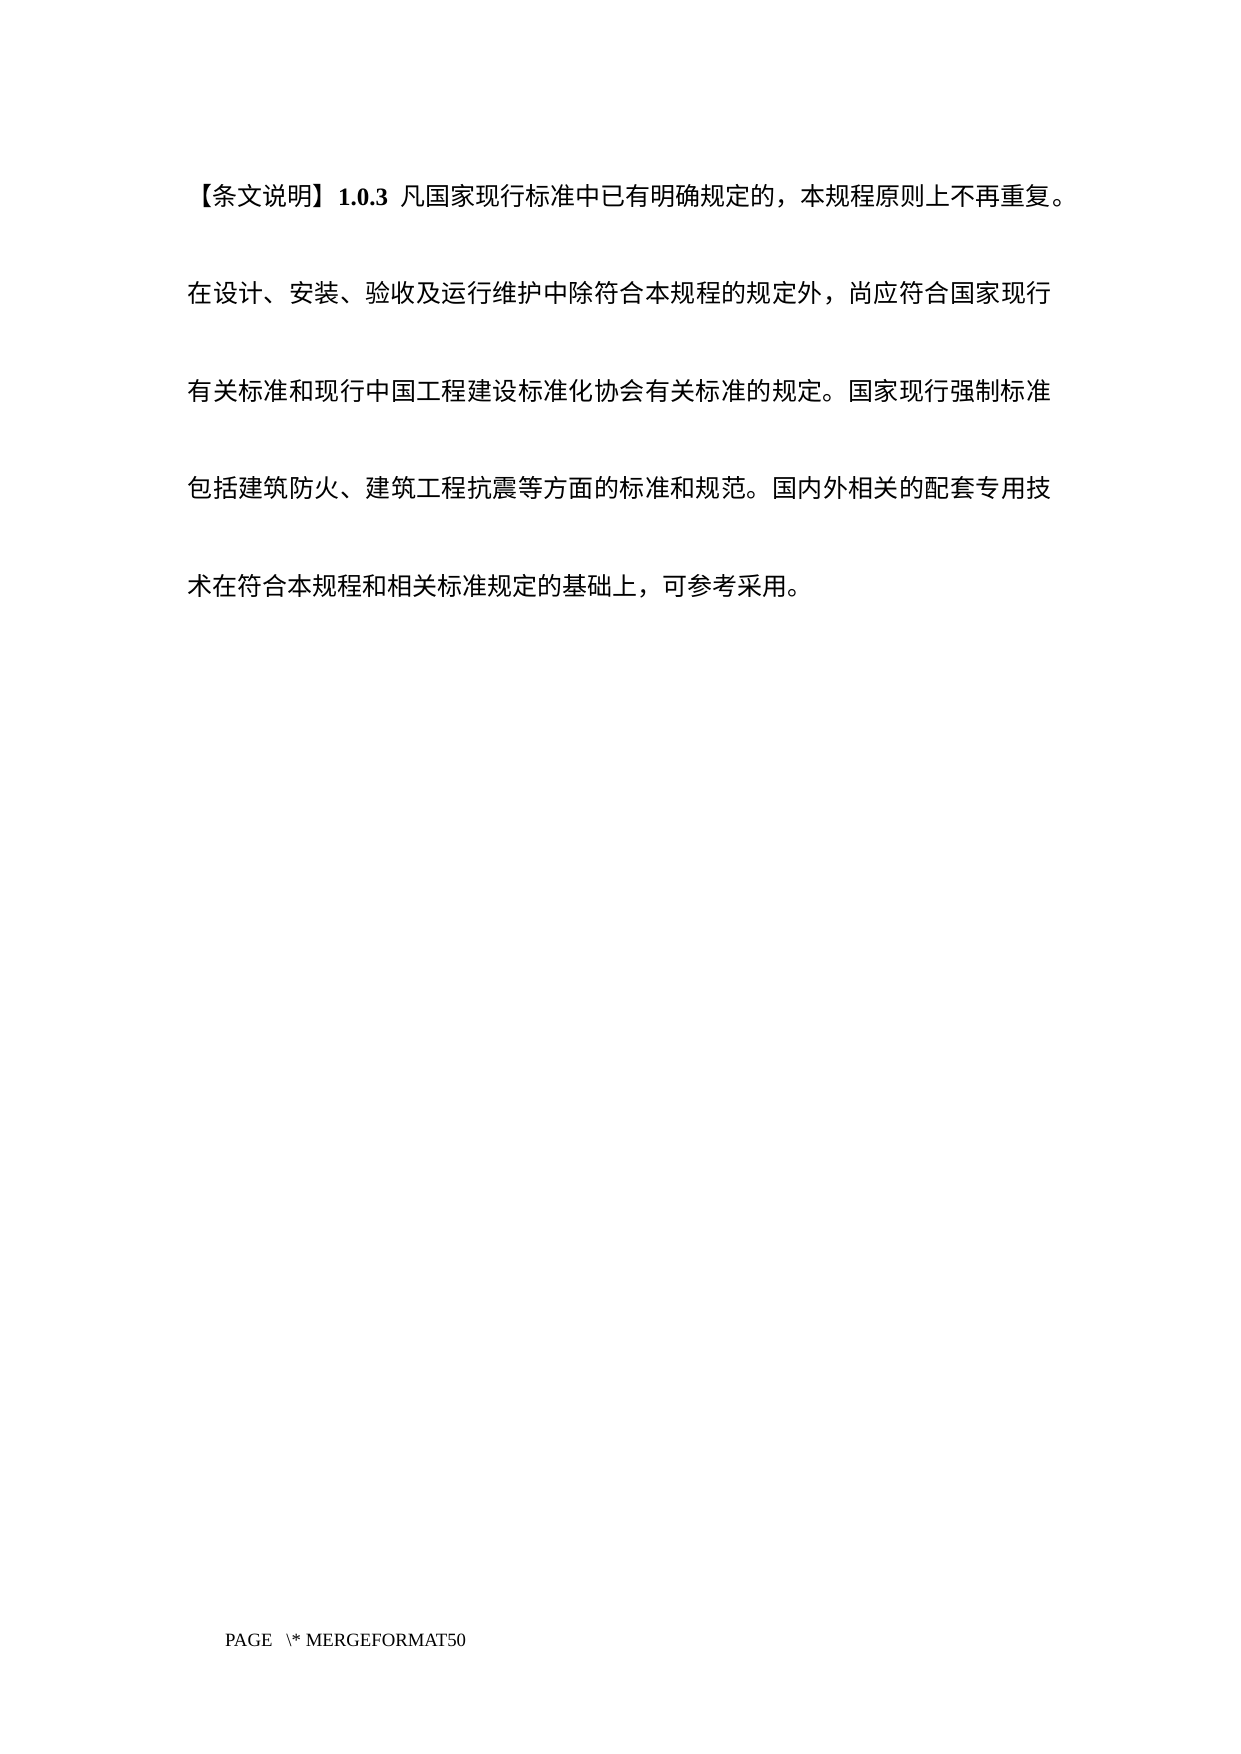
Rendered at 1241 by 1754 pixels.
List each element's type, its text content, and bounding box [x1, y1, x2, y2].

text 【条文说明】1.0.3 凡国家现行标准中已有明确规定的，本规程原则上不再重复。在设计、安装、验收及运行维护中除符合本规程的规定外，尚应符合国家现行有关标准和现行中国工程建设标准化协会有关标准的规定。国家现行强制标准包括建筑防火、建筑工程抗震等方面的标准和规范。国内外相关的配套专用技术在符合本规程和相关标准规定的基础上，可参考采用。 [187, 162, 1053, 617]
